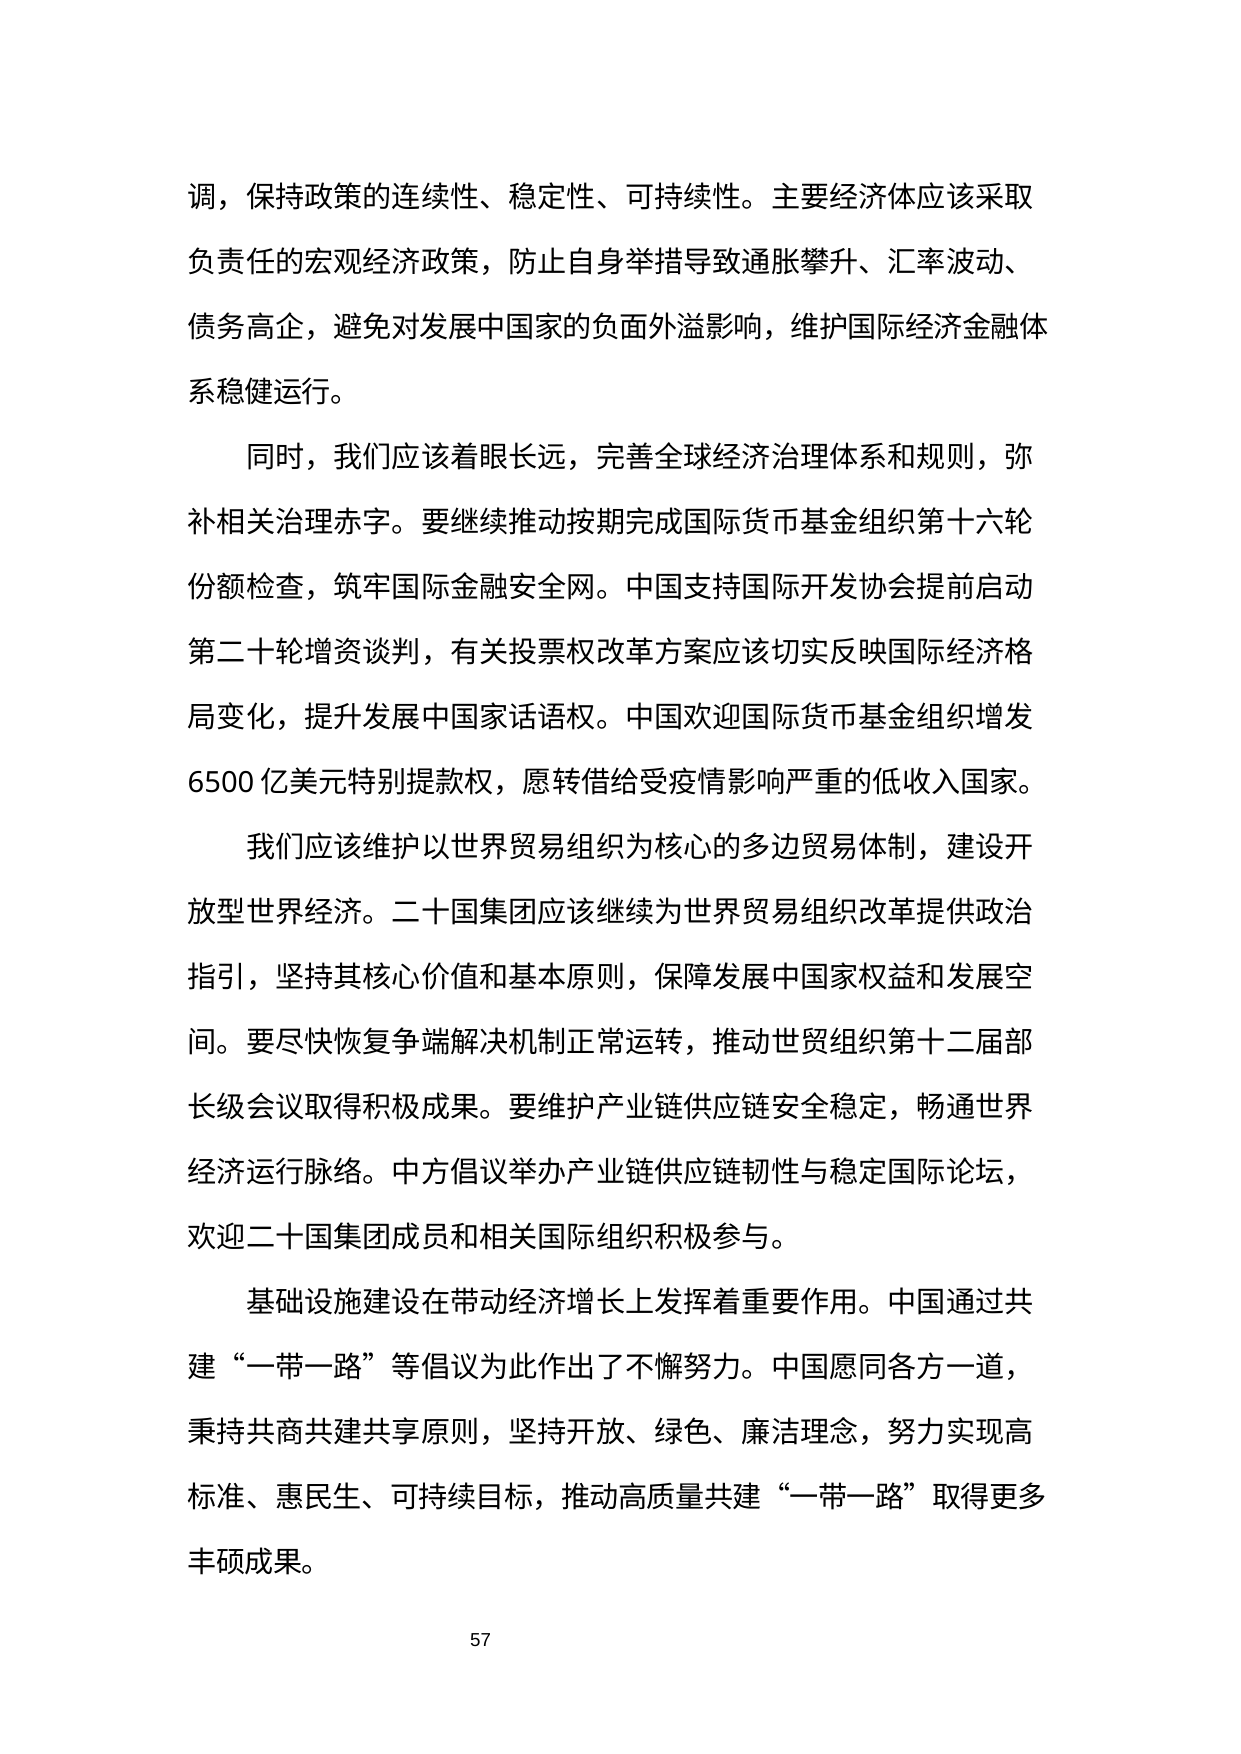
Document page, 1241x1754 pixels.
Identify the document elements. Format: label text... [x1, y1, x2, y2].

text 同时，我们应该着眼长远，完善全球经济治理体系和规则，弥补相关治理赤字。要继续推动按期完成国际货币基金组织第十六轮份额检查，筑牢国际金融安全网。中国支持国际开发协会提前启动第二十轮增资谈判，有关投票权改革方案应该切实反映国际经济格局变化，提升发展中国家话语权。中国欢迎国际货币基金组织增发6500亿美元特别提款权，愿转借给受疫情影响严重的低收入国家。 [187, 422, 1053, 812]
text 基础设施建设在带动经济增长上发挥着重要作用。中国通过共建“一带一路”等倡议为此作出了不懈努力。中国愿同各方一道，秉持共商共建共享原则，坚持开放、绿色、廉洁理念，努力实现高标准、惠民生、可持续目标，推动高质量共建“一带一路”取得更多丰硕成果。 [187, 1267, 1053, 1592]
text 我们应该维护以世界贸易组织为核心的多边贸易体制，建设开放型世界经济。二十国集团应该继续为世界贸易组织改革提供政治指引，坚持其核心价值和基本原则，保障发展中国家权益和发展空间。要尽快恢复争端解决机制正常运转，推动世贸组织第十二届部长级会议取得积极成果。要维护产业链供应链安全稳定，畅通世界经济运行脉络。中方倡议举办产业链供应链韧性与稳定国际论坛，欢迎二十国集团成员和相关国际组织积极参与。 [187, 812, 1053, 1267]
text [187, 162, 1053, 422]
